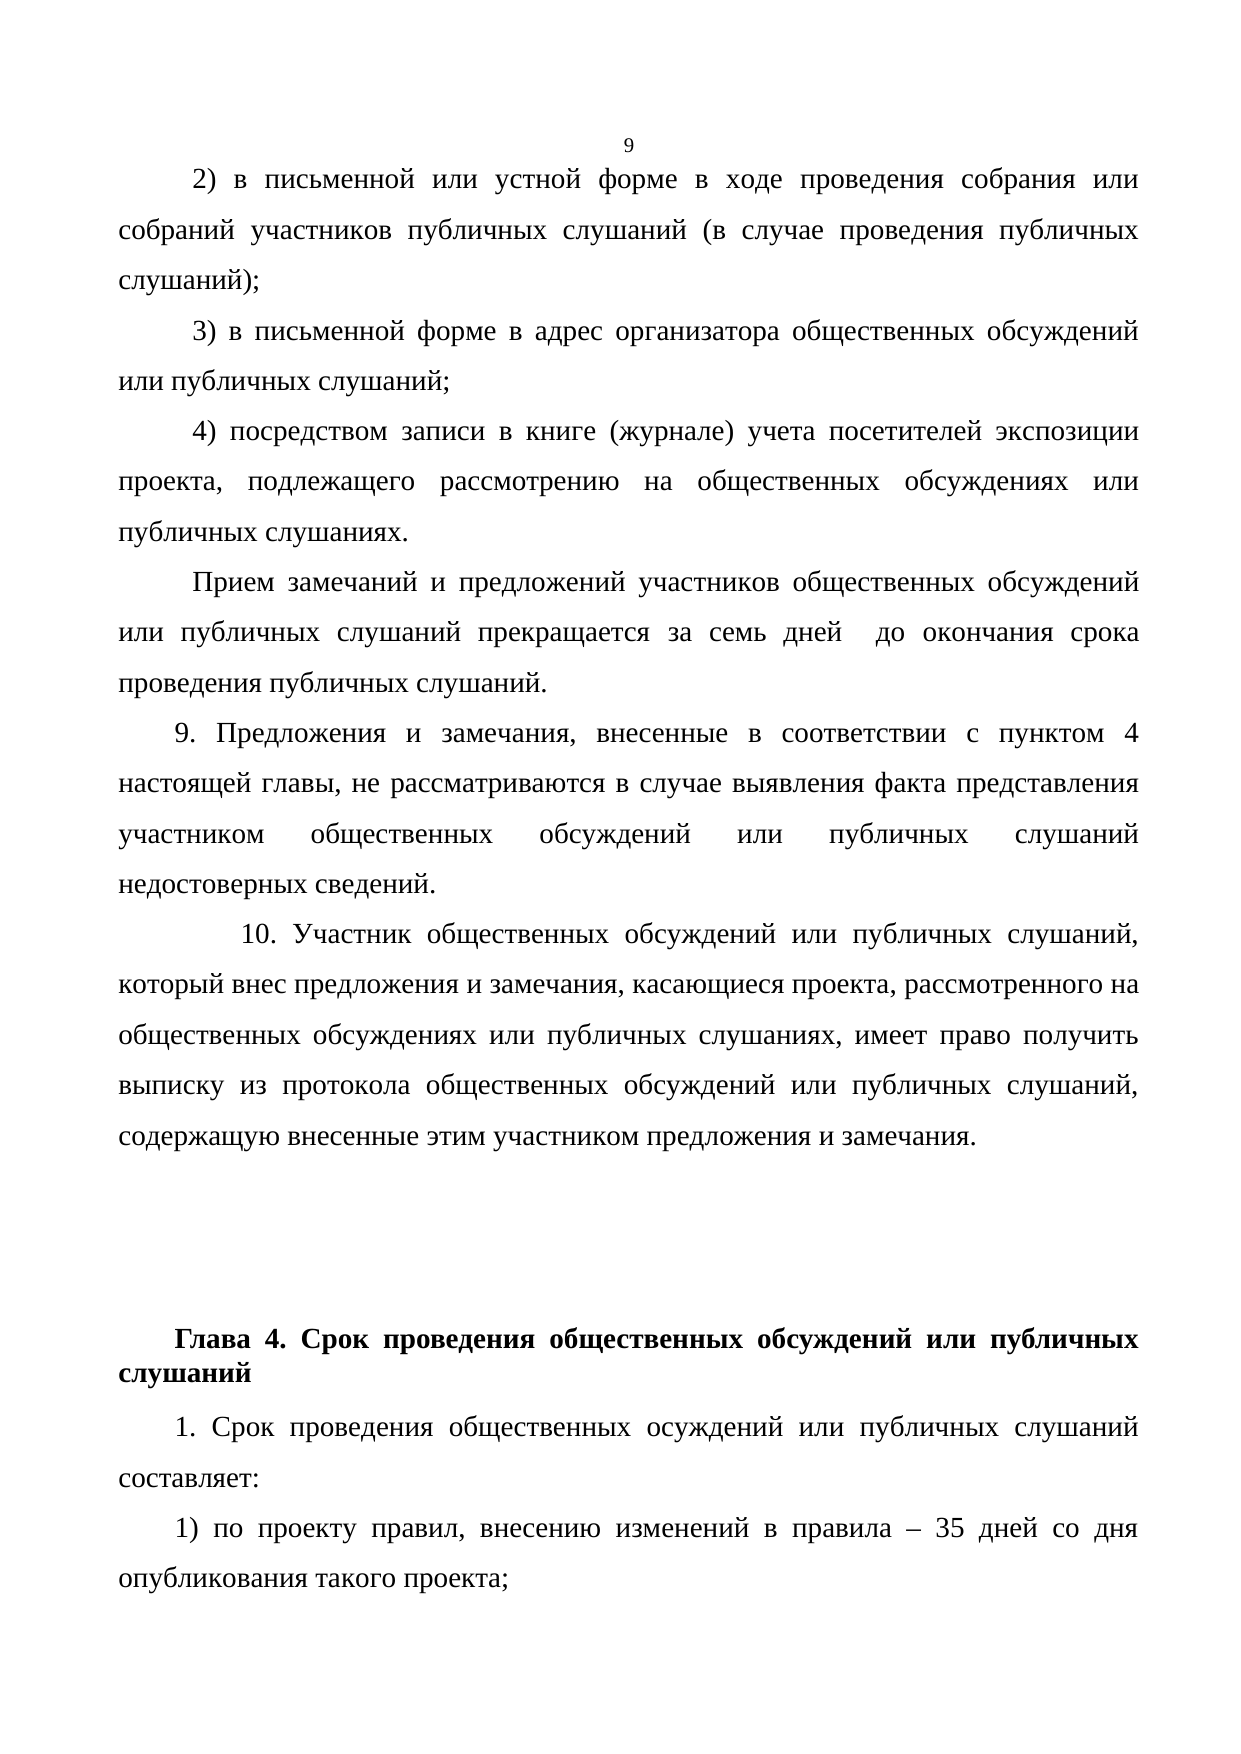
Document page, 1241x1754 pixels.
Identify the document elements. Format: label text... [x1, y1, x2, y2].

text 1) по проекту правил, внесению изменений в правила – 35 дней со дня опубликования такого проекта; [118, 1510, 1140, 1594]
text Прием замечаний и предложений участников общественных обсуждений или публичных слушаний прекращается за семь дней до окончания срока проведения публичных слушаний. [118, 564, 1140, 698]
subtitle Глава 4. Срок проведения общественных обсуждений или публичных слушаний [118, 1321, 1140, 1388]
text 9. Предложения и замечания, внесенные в соответствии с пунктом 4 настоящей главы, не рассматриваются в случае выявления факта представления участником общественных обсуждений или публичных слушаний недостоверных сведений. [118, 715, 1140, 899]
text 1. Срок проведения общественных осуждений или публичных слушаний составляет: [118, 1409, 1140, 1493]
text 4) посредством записи в книге (журнале) учета посетителей экспозиции проекта, подлежащего рассмотрению на общественных обсуждениях или публичных слушаниях. [118, 413, 1140, 547]
text 3) в письменной форме в адрес организатора общественных обсуждений или публичных слушаний; [118, 313, 1140, 396]
text 10. Участник общественных обсуждений или публичных слушаний, который внес предложения и замечания, касающиеся проекта, рассмотренного на общественных обсуждениях или публичных слушаниях, имеет право получить выписку из протокола общественных обсуждений или публичных слушаний, содержащую внесенные этим участником предложения и замечания. [118, 916, 1140, 1151]
text 2) в письменной или устной форме в ходе проведения собрания или собраний участников публичных слушаний (в случае проведения публичных слушаний); [118, 162, 1140, 296]
